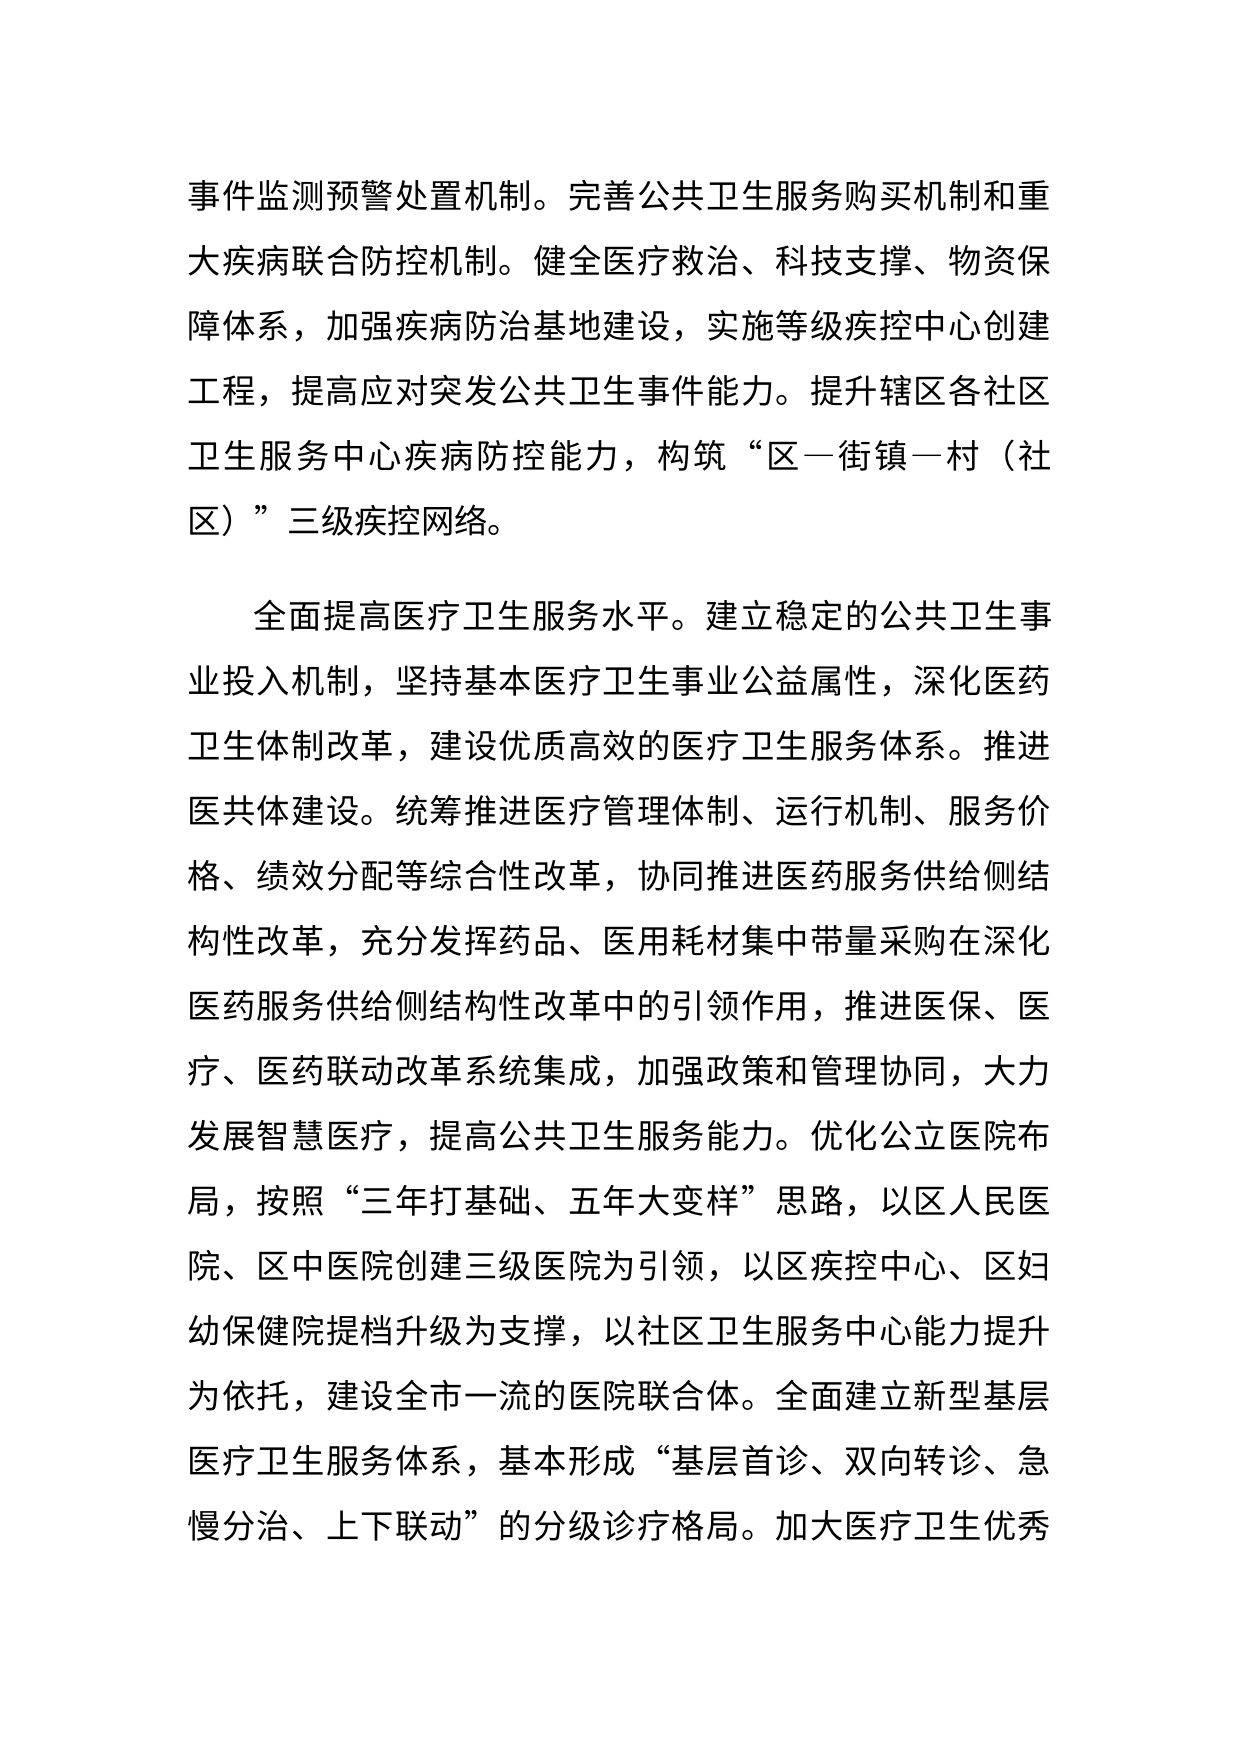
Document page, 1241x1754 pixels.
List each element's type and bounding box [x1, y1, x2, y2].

text [187, 162, 1053, 552]
text [187, 581, 1053, 1556]
